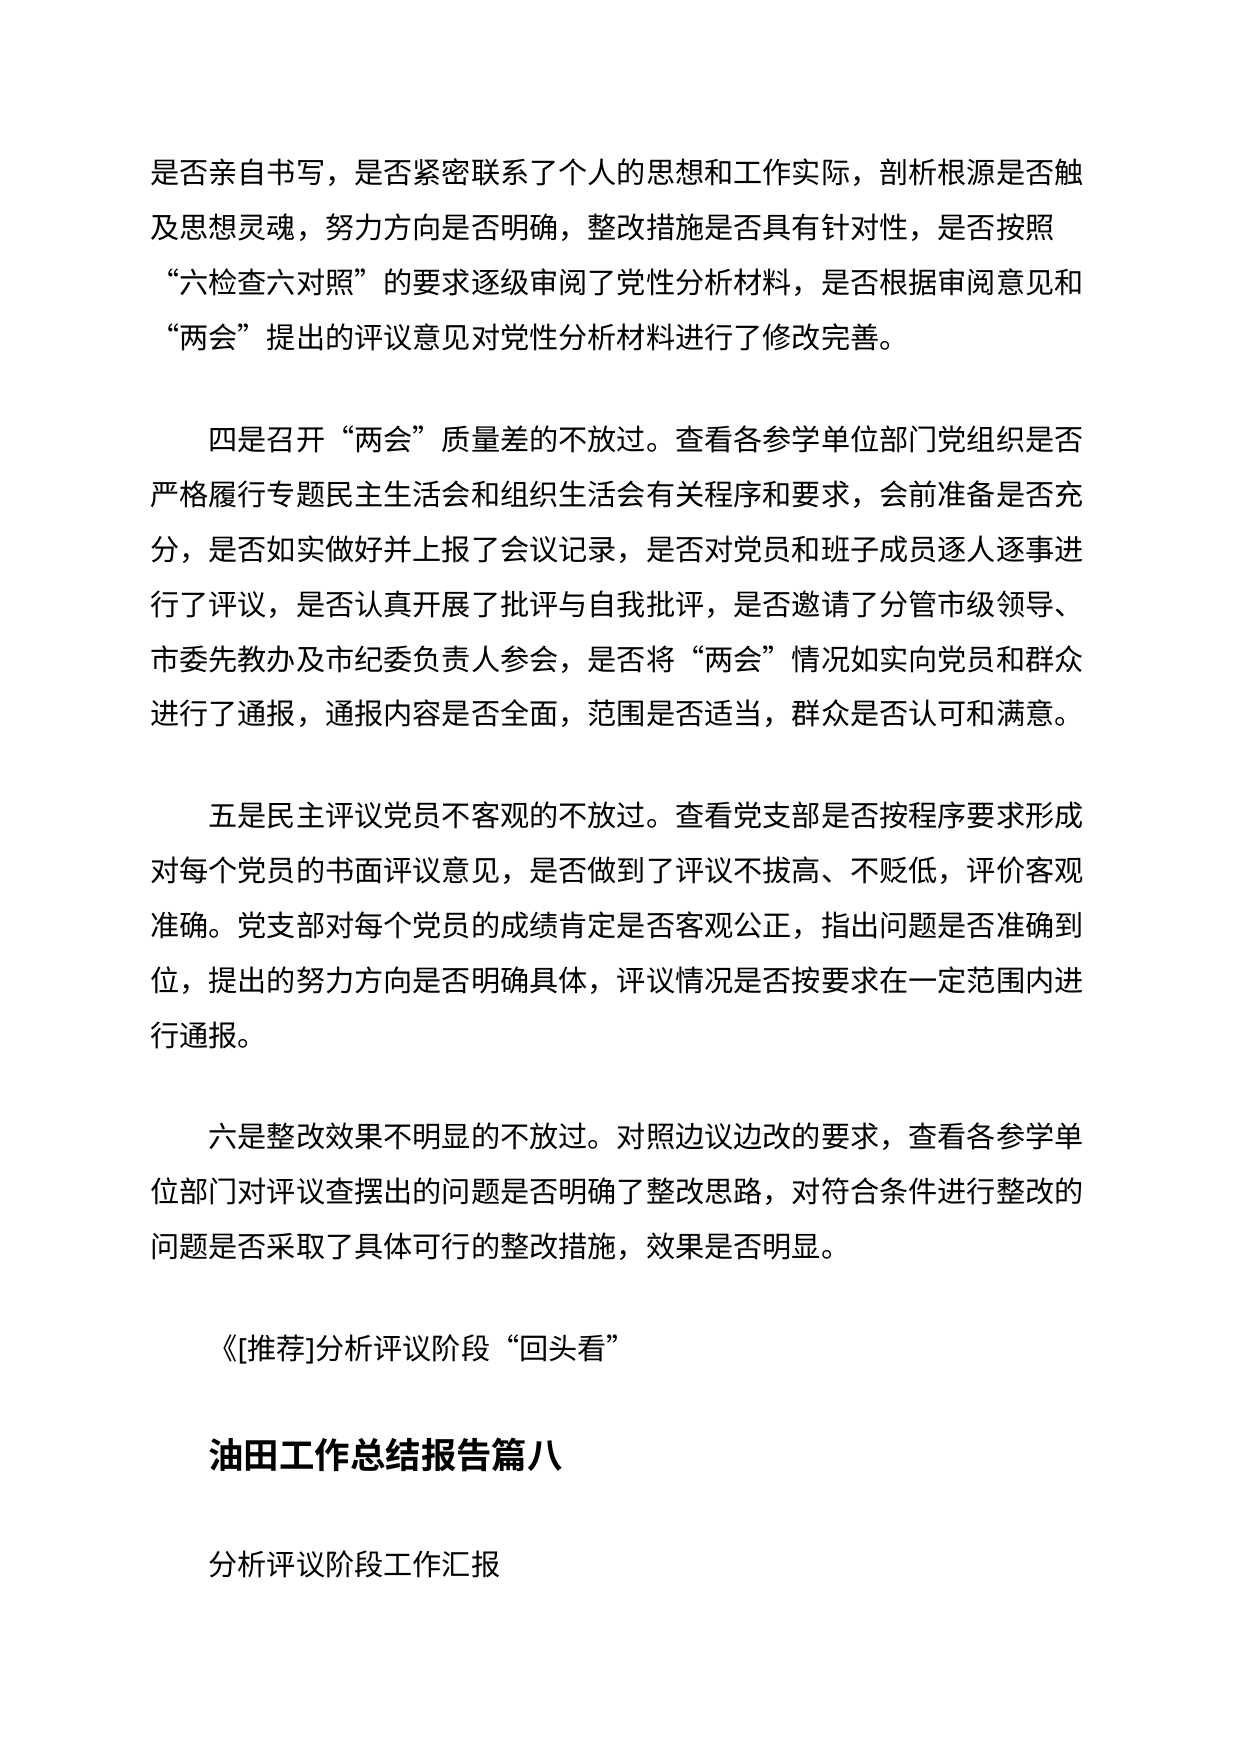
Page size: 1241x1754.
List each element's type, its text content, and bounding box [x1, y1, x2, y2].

text 分析评议阶段工作汇报 [150, 1541, 1090, 1583]
text 油田工作总结报告篇八 [150, 1428, 1090, 1479]
text 六是整改效果不明显的不放过。对照边议边改的要求，查看各参学单位部门对评议查摆出的问题是否明确了整改思路，对符合条件进行整改的问题是否采取了具体可行的整改措施，效果是否明显。 [150, 1114, 1090, 1266]
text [150, 150, 1090, 357]
text 《[推荐]分析评议阶段“回头看” [150, 1326, 1090, 1368]
text 五是民主评议党员不客观的不放过。查看党支部是否按程序要求形成对每个党员的书面评议意见，是否做到了评议不拔高、不贬低，评价客观准确。党支部对每个党员的成绩肯定是否客观公正，指出问题是否准确到位，提出的努力方向是否明确具体，评议情况是否按要求在一定范围内进行通报。 [150, 793, 1090, 1054]
text 四是召开“两会”质量差的不放过。查看各参学单位部门党组织是否严格履行专题民主生活会和组织生活会有关程序和要求，会前准备是否充分，是否如实做好并上报了会议记录，是否对党员和班子成员逐人逐事进行了评议，是否认真开展了批评与自我批评，是否邀请了分管市级领导、市委先教办及市纪委负责人参会，是否将“两会”情况如实向党员和群众进行了通报，通报内容是否全面，范围是否适当，群众是否认可和满意。 [150, 416, 1090, 733]
